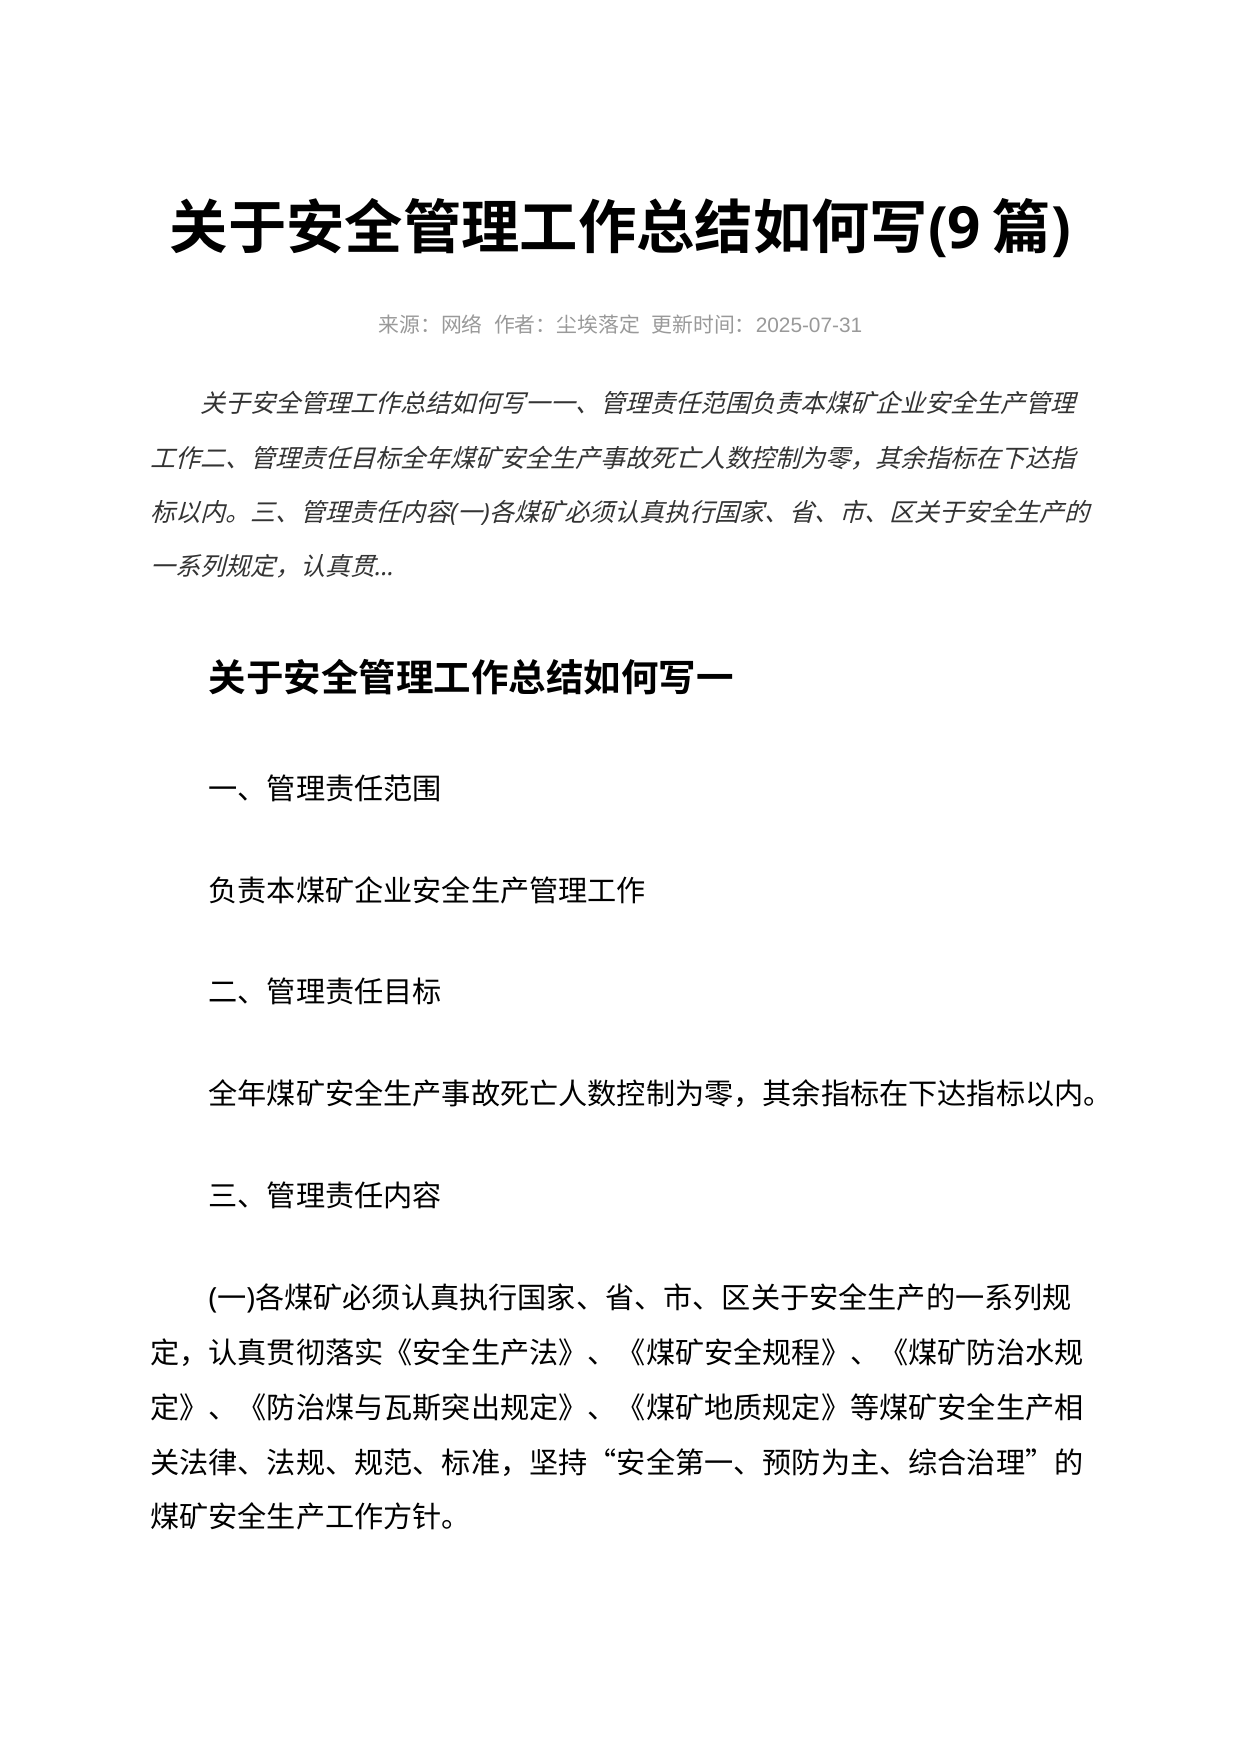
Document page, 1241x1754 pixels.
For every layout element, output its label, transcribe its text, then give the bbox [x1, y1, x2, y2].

subtitle 关于安全管理工作总结如何写(9篇) [150, 181, 1090, 266]
text (一)各煤矿必须认真执行国家、省、市、区关于安全生产的一系列规定，认真贯彻落实《安全生产法》、《煤矿安全规程》、《煤矿防治水规定》、《防治煤与瓦斯突出规定》、《煤矿地质规定》等煤矿安全生产相关法律、法规、规范、标准，坚持“安全第一、预防为主、综合治理”的煤矿安全生产工作方针。 [150, 1274, 1090, 1536]
text 负责本煤矿企业安全生产管理工作 [150, 867, 1090, 909]
text 二、管理责任目标 [150, 969, 1090, 1011]
text 关于安全管理工作总结如何写一一、管理责任范围负责本煤矿企业安全生产管理工作二、管理责任目标全年煤矿安全生产事故死亡人数控制为零，其余指标在下达指标以内。三、管理责任内容(一)各煤矿必须认真执行国家、省、市、区关于安全生产的一系列规定，认真贯... [150, 384, 1090, 583]
text 来源：网络 作者：尘埃落定 更新时间：2025-07-31 [150, 313, 1090, 337]
text 关于安全管理工作总结如何写一 [150, 648, 1090, 702]
text 三、管理责任内容 [150, 1173, 1090, 1215]
text 全年煤矿安全生产事故死亡人数控制为零，其余指标在下达指标以内。 [150, 1071, 1090, 1113]
text 一、管理责任范围 [150, 766, 1090, 808]
